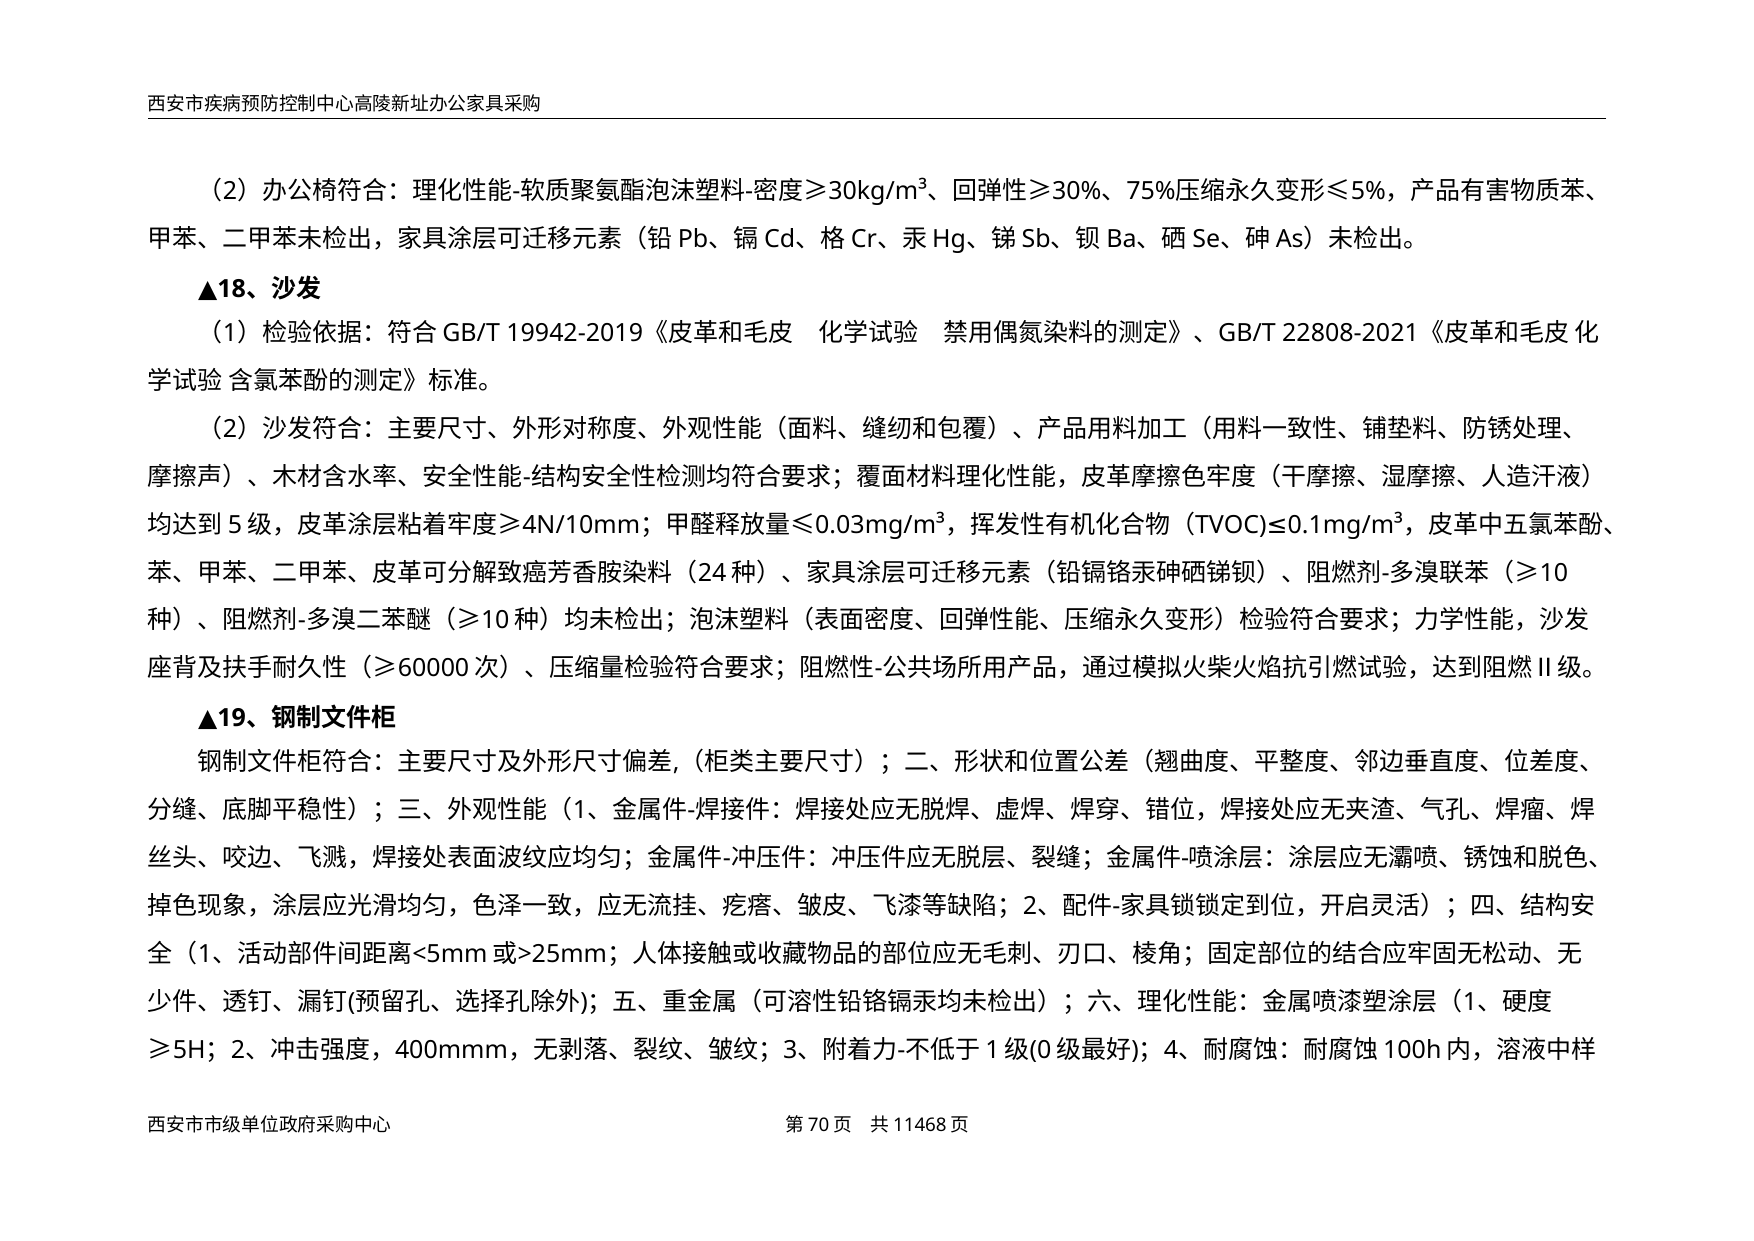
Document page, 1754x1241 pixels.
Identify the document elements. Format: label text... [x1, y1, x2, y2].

text ▲19、钢制文件柜 [148, 690, 1606, 736]
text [148, 736, 1606, 1071]
text （1）检验依据：符合GB/T 19942-2019《皮革和毛皮 化学试验 禁用偶氮染料的测定》、GB/T 22808-2021《皮革和毛皮 化学试验 含氯苯酚的测定》标准。 [148, 307, 1606, 402]
text （2）办公椅符合：理化性能-软质聚氨酯泡沫塑料-密度≥30kg/m³、回弹性≥30%、75%压缩永久变形≤5%，产品有害物质苯、甲苯、二甲苯未检出，家具涂层可迁移元素（铅Pb、镉 Cd、格 Cr、汞Hg、锑 Sb、钡 Ba、硒 Se、砷 As）未检出。 [148, 165, 1606, 261]
text （2）沙发符合：主要尺寸、外形对称度、外观性能（面料、缝纫和包覆）、产品用料加工（用料一致性、铺垫料、防锈处理、摩擦声）、木材含水率、安全性能-结构安全性检测均符合要求；覆面材料理化性能，皮革摩擦色牢度（干摩擦、湿摩擦、人造汗液）均达到5级，皮革涂层粘着牢度≥4N/10mm；甲醛释放量≤0.03mg/m³，挥发性有机化合物（TVOC)≤0.1mg/m³，皮革中五氯苯酚、苯、甲苯、二甲苯、皮革可分解致癌芳香胺染料（24种）、家具涂层可迁移元素（铅镉铬汞砷硒锑钡）、阻燃剂-多溴联苯（≥10种）、阻燃剂-多溴二苯醚（≥10种）均未检出；泡沫塑料（表面密度、回弹性能、压缩永久变形）检验符合要求；力学性能，沙发座背及扶手耐久性（≥60000次）、压缩量检验符合要求；阻燃性-公共场所用产品，通过模拟火柴火焰抗引燃试验，达到阻燃Ⅱ级。 [148, 402, 1606, 690]
text ▲18、沙发 [148, 261, 1606, 307]
